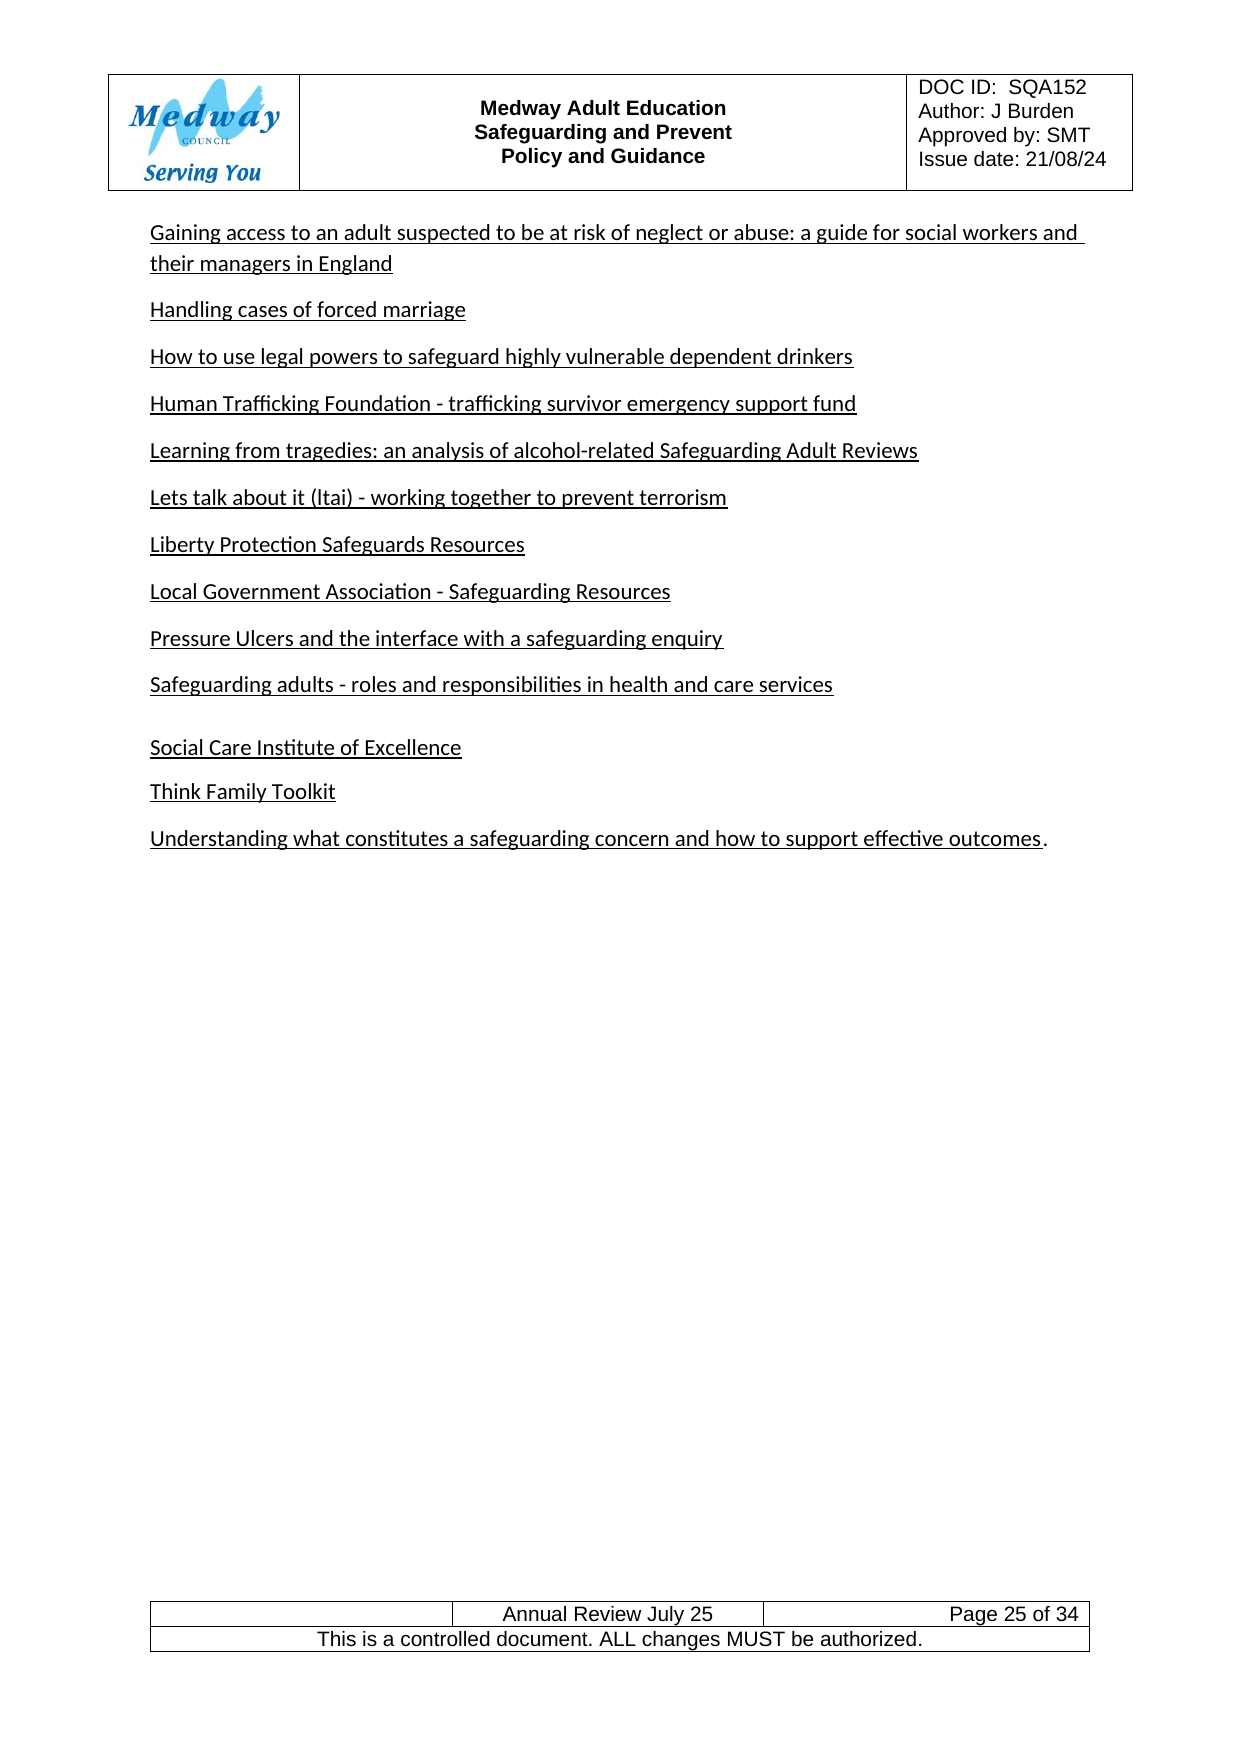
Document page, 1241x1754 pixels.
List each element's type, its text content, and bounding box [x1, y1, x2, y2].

text Safeguarding adults - roles and responsibilities in health and care services [150, 671, 1090, 699]
text Learning from tragedies: an analysis of alcohol-related Safeguarding Adult Reviews [150, 436, 1090, 464]
picture [128, 78, 280, 183]
text Think Family Toolkit [150, 777, 1090, 805]
text Pressure Ulcers and the interface with a safeguarding enquiry [150, 624, 1090, 652]
text Handling cases of forced marriage [150, 296, 1090, 324]
text Liberty Protection Safeguards Resources [150, 530, 1090, 558]
text Local Government Association - Safeguarding Resources [150, 577, 1090, 605]
text Gaining access to an adult suspected to be at risk of neglect or abuse: a guide for social workers and their managers in England [150, 218, 1090, 277]
text Human Trafficking Foundation - trafficking survivor emergency support fund [150, 389, 1090, 417]
text Social Care Institute of Excellence [150, 730, 1090, 761]
text Lets talk about it (ltai) - working together to prevent terrorism [150, 483, 1090, 511]
text Understanding what constitutes a safeguarding concern and how to support effective outcomes. [150, 824, 1090, 852]
text How to use legal powers to safeguard highly vulnerable dependent drinkers [150, 342, 1090, 371]
